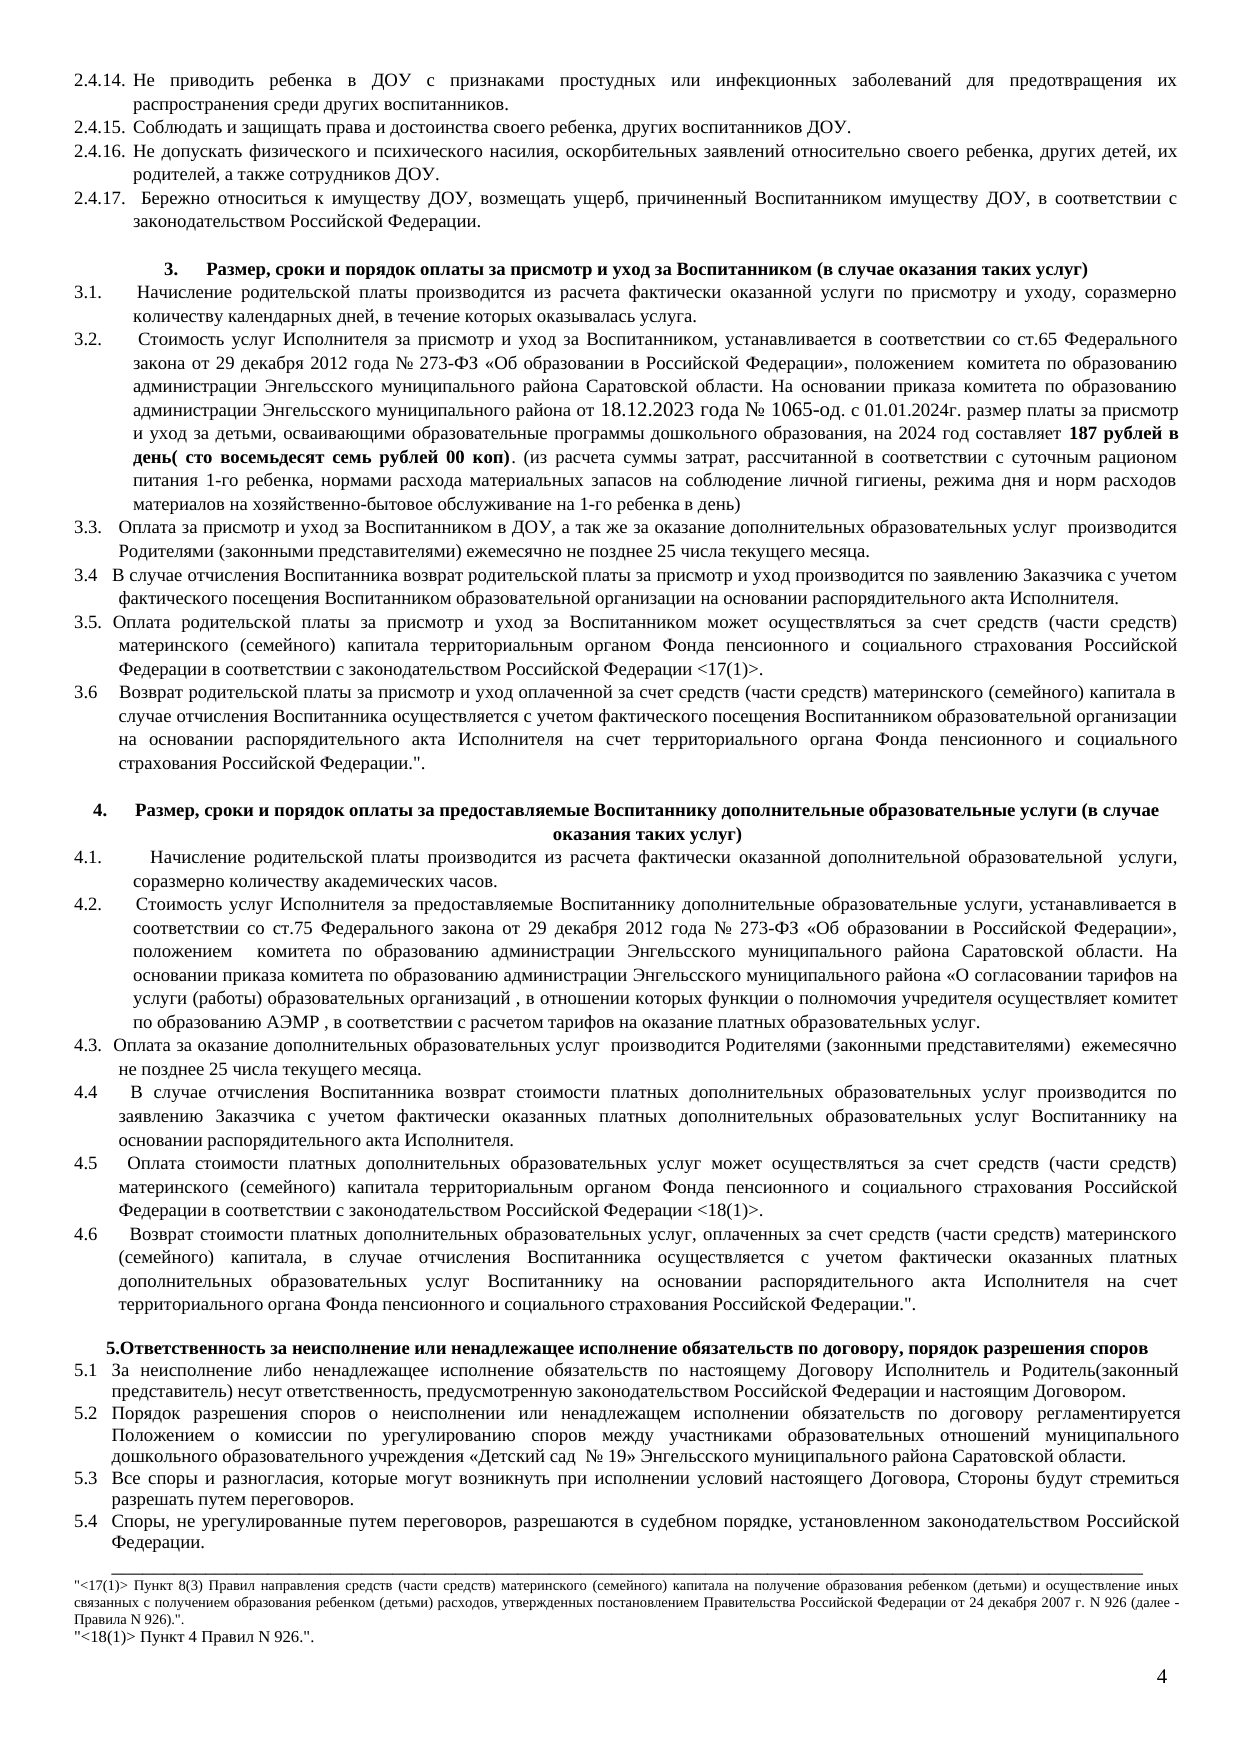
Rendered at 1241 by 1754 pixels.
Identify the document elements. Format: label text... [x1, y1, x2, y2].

list Не допускать физического и психического насилия, оскорбительных заявлений относительно своего ребенка, других детей, их родителей, а также сотрудников ДОУ. [74, 138, 1179, 186]
text 3.6 Возврат родительской платы за присмотр и уход оплаченной за счет средств (части средств) материнского (семейного) капитала в случае отчисления Воспитанника осуществляется с учетом фактического посещения Воспитанником образовательной организации на основании распорядительного акта Исполнителя на счет территориального органа Фонда пенсионного и социального страхования Российской Федерации.". [74, 680, 1179, 774]
list Порядок разрешения споров о неисполнении или ненадлежащем исполнении обязательств по договору регламентируется Положением о комиссии по урегулированию споров между участниками образовательных отношений муниципального дошкольного образовательного учреждения «Детский сад № 19» Энгельсского муниципального района Саратовской области. [74, 1402, 1181, 1467]
text 4.6 Возврат стоимости платных дополнительных образовательных услуг, оплаченных за счет средств (части средств) материнского (семейного) капитала, в случае отчисления Воспитанника осуществляется с учетом фактически оказанных платных дополнительных образовательных услуг Воспитаннику на основании распорядительного акта Исполнителя на счет территориального органа Фонда пенсионного и социального страхования Российской Федерации.". [74, 1221, 1179, 1316]
list Соблюдать и защищать права и достоинства своего ребенка, других воспитанников ДОУ. [74, 115, 1181, 138]
text "<18(1)> Пункт 4 Правил N 926.". [74, 1627, 1181, 1646]
text 5.Ответственность за неисполнение или ненадлежащее исполнение обязательств по договору, порядок разрешения споров [74, 1337, 1181, 1359]
list Бережно относиться к имуществу ДОУ, возмещать ущерб, причиненный Воспитанником имуществу ДОУ, в соответствии с законодательством Российской Федерации. [74, 186, 1179, 233]
text 4.1. Начисление родительской платы производится из расчета фактически оказанной дополнительной образовательной услуги, соразмерно количеству академических часов. [74, 845, 1179, 892]
text "<17(1)> Пункт 8(3) Правил направления средств (части средств) материнского (семейного) капитала на получение образования ребенком (детьми) и осуществление иных связанных с получением образования ребенком (детьми) расходов, утвержденных постановлением Правительства Российской Федерации от 24 декабря 2007 г. N 926 (далее - Правила N 926).". [74, 1577, 1181, 1627]
list За неисполнение либо ненадлежащее исполнение обязательств по настоящему Договору Исполнитель и Родитель(законный представитель) несут ответственность, предусмотренную законодательством Российской Федерации и настоящим Договором. [74, 1359, 1181, 1402]
text 3.2. Стоимость услуг Исполнителя за присмотр и уход за Воспитанником, устанавливается в соответствии со ст.65 Федерального закона от 29 декабря 2012 года № 273-ФЗ «Об образовании в Российской Федерации», положением комитета по образованию администрации Энгельсского муниципального района Саратовской области. На основании приказа комитета по образованию администрации Энгельсского муниципального района от 18.12.2023 года № 1065-од. с 01.01.2024г. размер платы за присмотр и уход за детьми, осваивающими образовательные программы дошкольного образования, на 2024 год составляет 187 рублей в день( сто восемьдесят семь рублей 00 коп). (из расчета суммы затрат, рассчитанной в соответствии с суточным рационом питания 1-го ребенка, нормами расхода материальных запасов на соблюдение личной гигиены, режима дня и норм расходов материалов на хозяйственно-бытовое обслуживание на 1-го ребенка в день) [74, 327, 1179, 515]
text 4.4 В случае отчисления Воспитанника возврат стоимости платных дополнительных образовательных услуг производится по заявлению Заказчика с учетом фактически оказанных платных дополнительных образовательных услуг Воспитаннику на основании распорядительного акта Исполнителя. [74, 1080, 1179, 1151]
list Все споры и разногласия, которые могут возникнуть при исполнении условий настоящего Договора, Стороны будут стремиться разрешать путем переговоров. [74, 1467, 1181, 1510]
text 3.4 В случае отчисления Воспитанника возврат родительской платы за присмотр и уход производится по заявлению Заказчика с учетом фактического посещения Воспитанником образовательной организации на основании распорядительного акта Исполнителя. [74, 562, 1179, 609]
text 3.5. Оплата родительской платы за присмотр и уход за Воспитанником может осуществляться за счет средств (части средств) материнского (семейного) капитала территориальным органом Фонда пенсионного и социального страхования Российской Федерации в соответствии с законодательством Российской Федерации <17(1)>. [74, 609, 1179, 680]
text 4.5 Оплата стоимости платных дополнительных образовательных услуг может осуществляться за счет средств (части средств) материнского (семейного) капитала территориальным органом Фонда пенсионного и социального страхования Российской Федерации в соответствии с законодательством Российской Федерации <18(1)>. [74, 1151, 1179, 1221]
text 4.3. Оплата за оказание дополнительных образовательных услуг производится Родителями (законными представителями) ежемесячно не позднее 25 числа текущего месяца. [74, 1033, 1179, 1080]
text 3.1. Начисление родительской платы производится из расчета фактически оказанной услуги по присмотру и уходу, соразмерно количеству календарных дней, в течение которых оказывалась услуга. [74, 280, 1179, 327]
text 3.3. Оплата за присмотр и уход за Воспитанником в ДОУ, а так же за оказание дополнительных образовательных услуг производится Родителями (законными представителями) ежемесячно не позднее 25 числа текущего месяца. [74, 515, 1179, 562]
list Размер, сроки и порядок оплаты за предоставляемые Воспитаннику дополнительные образовательные услуги (в случае оказания таких услуг) [74, 798, 1179, 845]
list Не приводить ребенка в ДОУ с признаками простудных или инфекционных заболеваний для предотвращения их распространения среди других воспитанников. [74, 68, 1179, 115]
list Споры, не урегулированные путем переговоров, разрешаются в судебном порядке, установленном законодательством Российской Федерации. [74, 1510, 1181, 1553]
text ___________________________________________________________________________________________________ [111, 1553, 1181, 1577]
list Размер, сроки и порядок оплаты за присмотр и уход за Воспитанником (в случае оказания таких услуг) [74, 256, 1179, 280]
text 4.2. Стоимость услуг Исполнителя за предоставляемые Воспитаннику дополнительные образовательные услуги, устанавливается в соответствии со ст.75 Федерального закона от 29 декабря 2012 года № 273-ФЗ «Об образовании в Российской Федерации», положением комитета по образованию администрации Энгельсского муниципального района Саратовской области. На основании приказа комитета по образованию администрации Энгельсского муниципального района «О согласовании тарифов на услуги (работы) образовательных организаций , в отношении которых функции о полномочия учредителя осуществляет комитет по образованию АЭМР , в соответствии с расчетом тарифов на оказание платных образовательных услуг. [74, 892, 1179, 1033]
